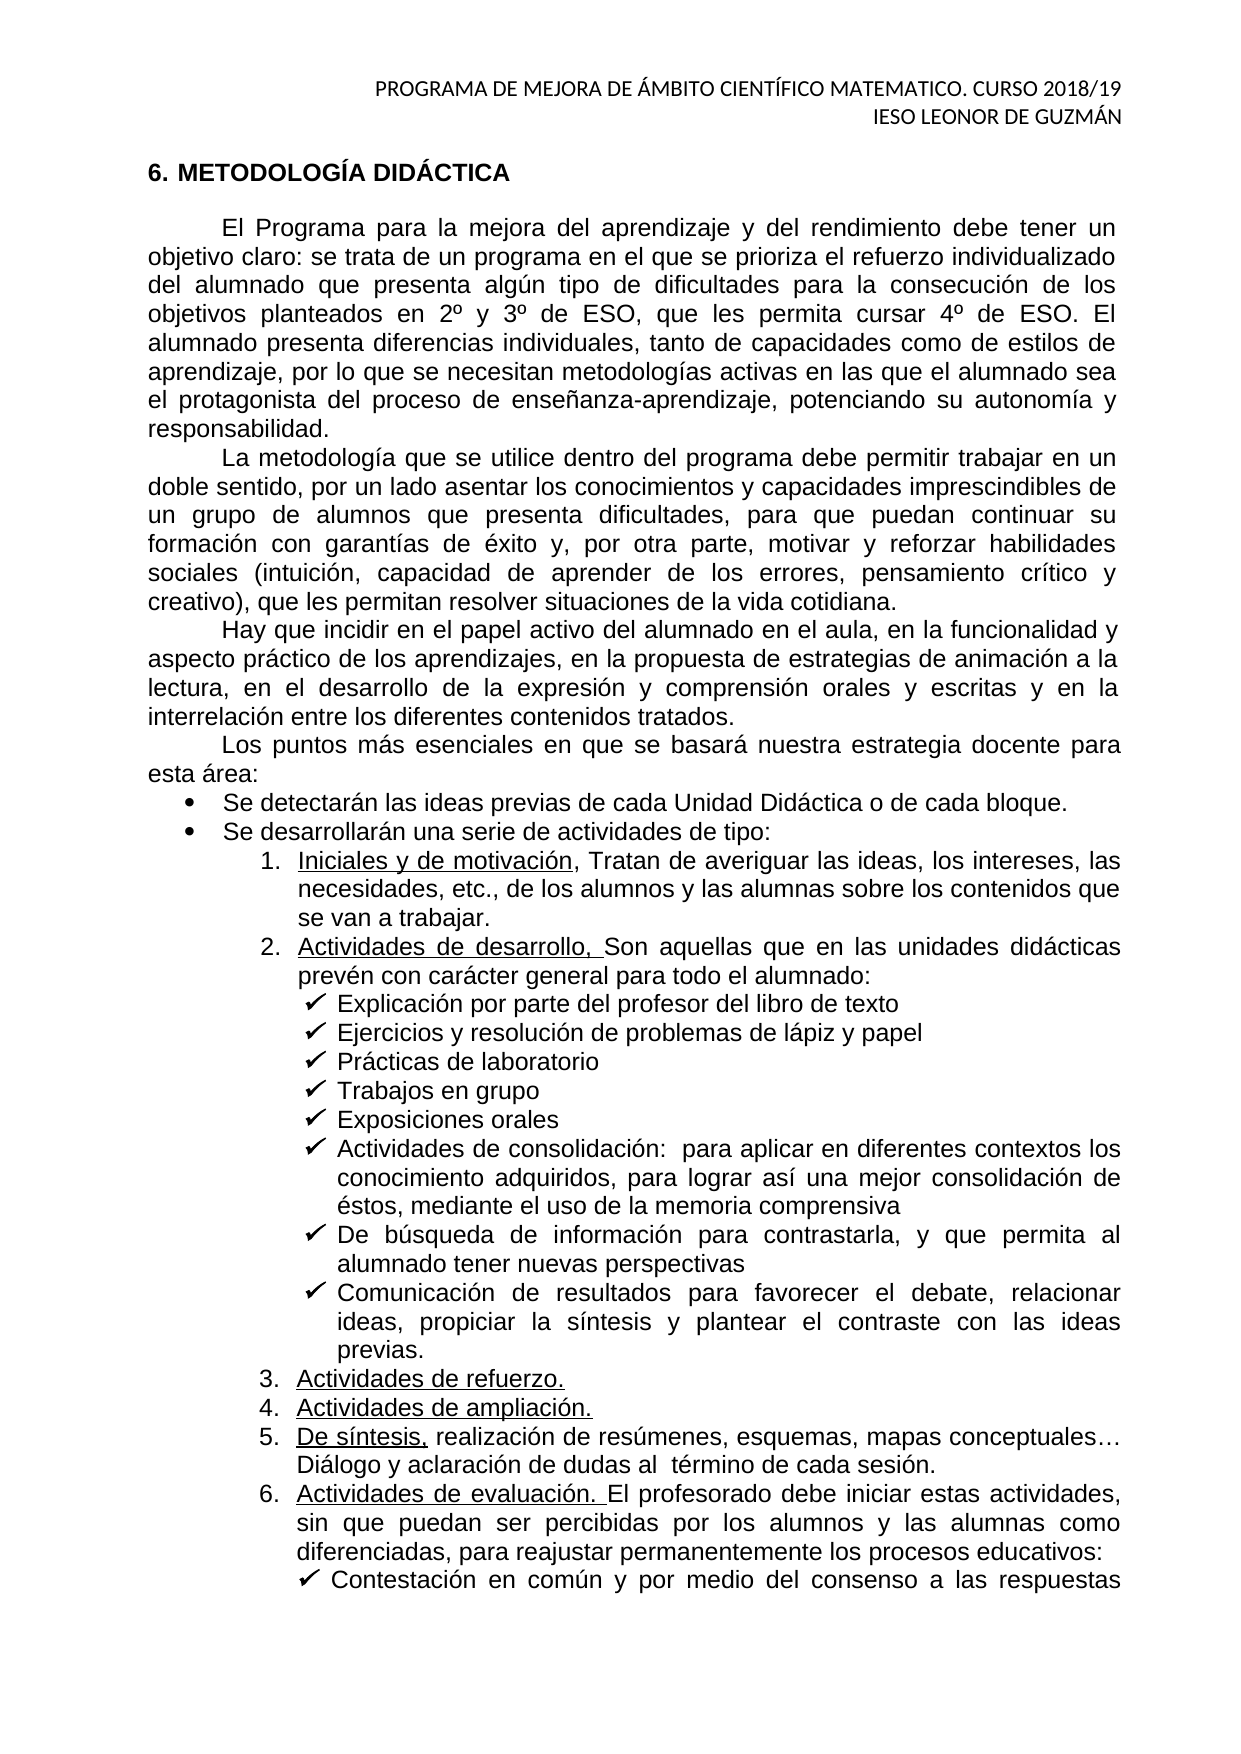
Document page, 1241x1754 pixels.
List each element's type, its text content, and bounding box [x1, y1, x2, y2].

list Actividades de evaluación. El profesorado debe iniciar estas actividades, sin que puedan ser percibidas por los alumnos y las alumnas como diferenciadas, para reajustar permanentemente los procesos educativos: [259, 1479, 1122, 1565]
list De búsqueda de información para contrastarla, y que permita al alumnado tener nuevas perspectivas [301, 1220, 1122, 1278]
list Comunicación de resultados para favorecer el debate, relacionar ideas, propiciar la síntesis y plantear el contraste con las ideas previas. [301, 1278, 1122, 1364]
list Actividades de ampliación. [259, 1393, 1122, 1422]
list De síntesis, realización de resúmenes, esquemas, mapas conceptuales… Diálogo y aclaración de dudas al término de cada sesión. [259, 1422, 1122, 1479]
text La metodología que se utilice dentro del programa debe permitir trabajar en un doble sentido, por un lado asentar los conocimientos y capacidades imprescindibles de un grupo de alumnos que presenta dificultades, para que puedan continuar su formación con garantías de éxito y, por otra parte, motivar y reforzar habilidades sociales (intuición, capacidad de aprender de los errores, pensamiento crítico y creativo), que les permitan resolver situaciones de la vida cotidiana. [148, 443, 1118, 616]
list Exposiciones orales [301, 1105, 1122, 1134]
list Actividades de refuerzo. [259, 1364, 1122, 1393]
list Prácticas de laboratorio [301, 1047, 1122, 1076]
text El Programa para la mejora del aprendizaje y del rendimiento debe tener un objetivo claro: se trata de un programa en el que se prioriza el refuerzo individualizado del alumnado que presenta algún tipo de dificultades para la consecución de los objetivos planteados en 2º y 3º de ESO, que les permita cursar 4º de ESO. El alumnado presenta diferencias individuales, tanto de capacidades como de estilos de aprendizaje, por lo que se necesitan metodologías activas en las que el alumnado sea el protagonista del proceso de enseñanza-aprendizaje, potenciando su autonomía y responsabilidad. [148, 213, 1118, 443]
list Ejercicios y resolución de problemas de lápiz y papel [301, 1018, 1122, 1047]
list Explicación por parte del profesor del libro de texto [301, 989, 1122, 1018]
list Se detectarán las ideas previas de cada Unidad Didáctica o de cada bloque. [185, 788, 1122, 817]
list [295, 1565, 1122, 1594]
text Hay que incidir en el papel activo del alumnado en el aula, en la funcionalidad y aspecto práctico de los aprendizajes, en la propuesta de estrategias de animación a la lectura, en el desarrollo de la expresión y comprensión orales y escritas y en la interrelación entre los diferentes contenidos tratados. [148, 616, 1120, 731]
list Iniciales y de motivación, Tratan de averiguar las ideas, los intereses, las necesidades, etc., de los alumnos y las alumnas sobre los contenidos que se van a trabajar. [260, 846, 1122, 932]
list METODOLOGÍA DIDÁCTICA [148, 158, 1122, 187]
text Los puntos más esenciales en que se basará nuestra estrategia docente para esta área: [148, 731, 1122, 788]
list Actividades de consolidación: para aplicar en diferentes contextos los conocimiento adquiridos, para lograr así una mejor consolidación de éstos, mediante el uso de la memoria comprensiva [301, 1134, 1122, 1220]
list Actividades de desarrollo, Son aquellas que en las unidades didácticas prevén con carácter general para todo el alumnado: [260, 932, 1122, 989]
list Se desarrollarán una serie de actividades de tipo: [185, 817, 1122, 846]
list Trabajos en grupo [301, 1076, 1122, 1105]
